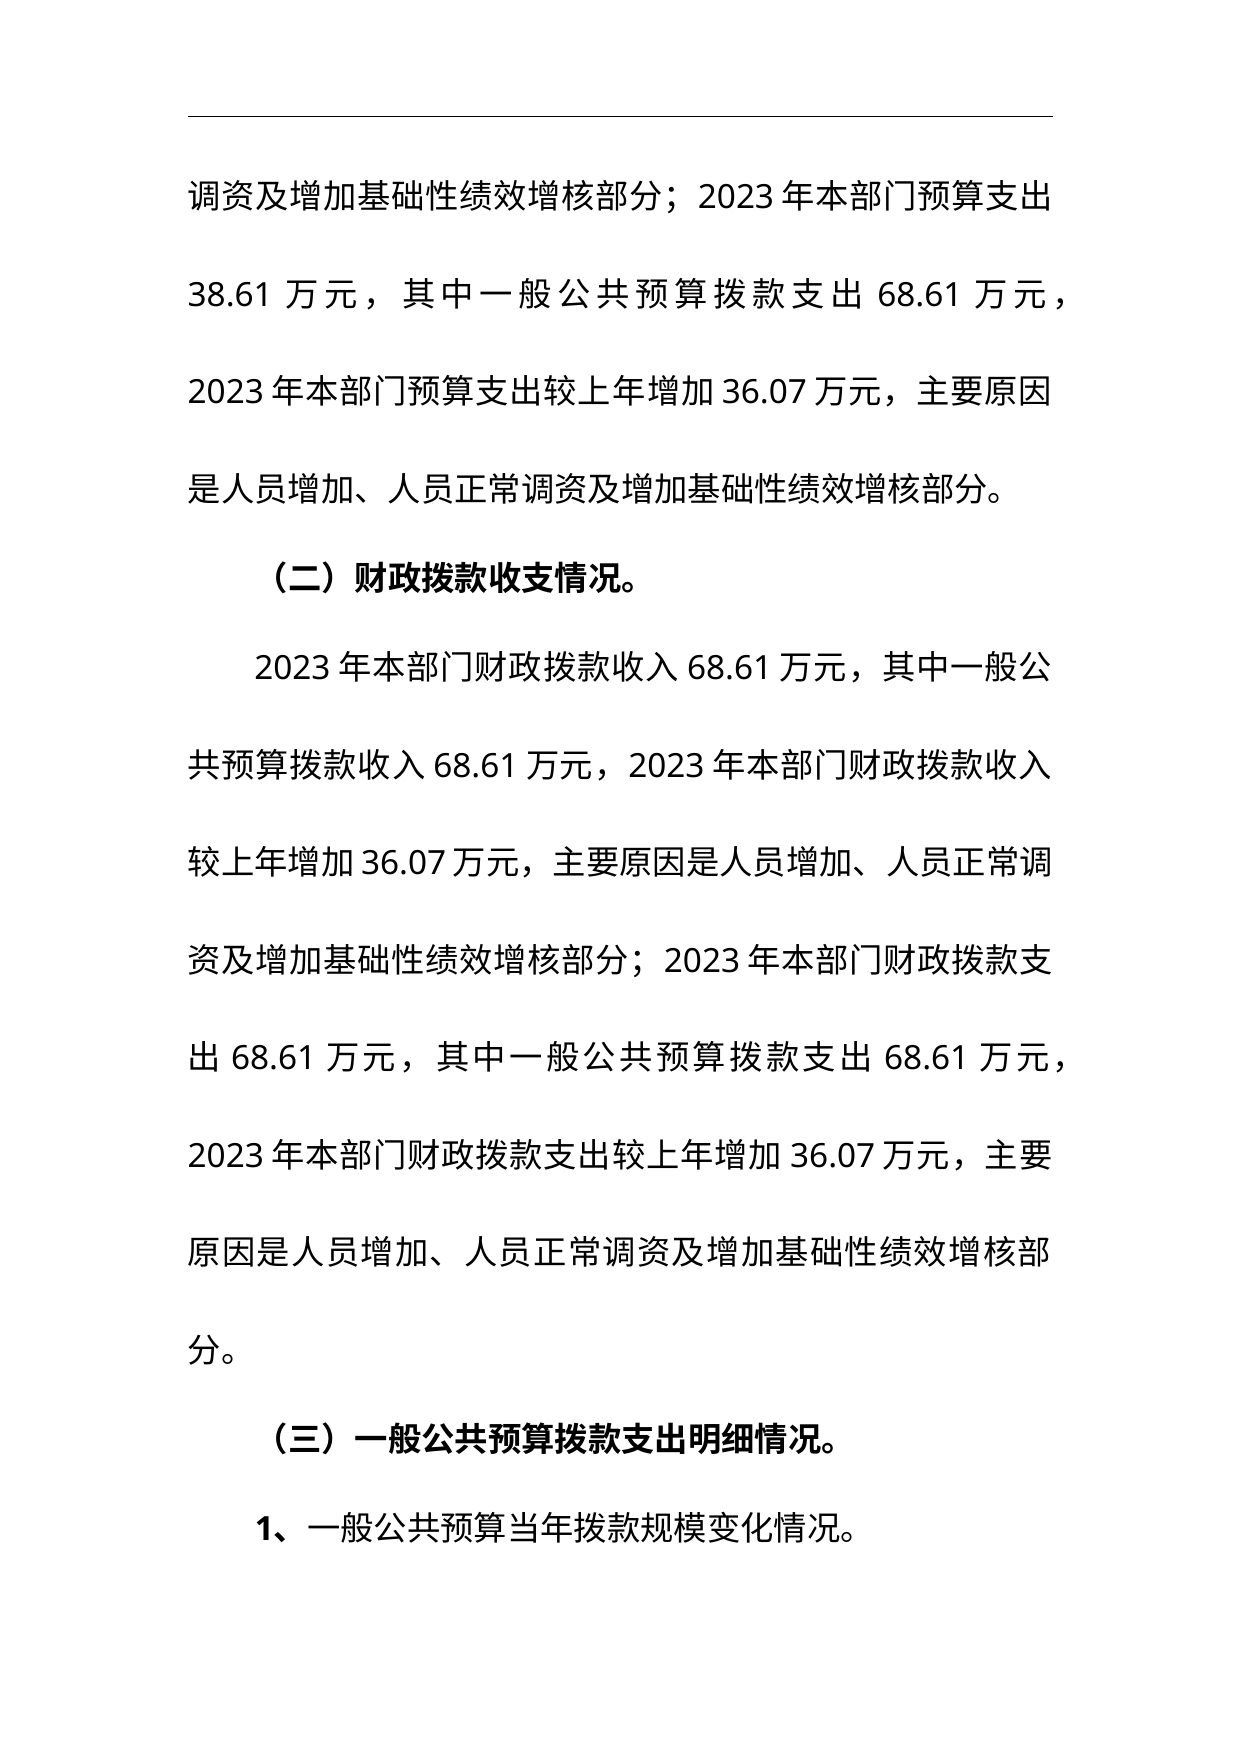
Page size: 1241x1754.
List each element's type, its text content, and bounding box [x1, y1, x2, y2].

text 1、一般公共预算当年拨款规模变化情况。 [187, 1493, 1053, 1558]
text 2023年本部门财政拨款收入68.61万元，其中一般公共预算拨款收入68.61万元，2023年本部门财政拨款收入较上年增加36.07万元，主要原因是人员增加、人员正常调资及增加基础性绩效增核部分；2023年本部门财政拨款支出68.61万元，其中一般公共预算拨款支出68.61万元，2023年本部门财政拨款支出较上年增加36.07万元，主要原因是人员增加、人员正常调资及增加基础性绩效增核部分。 [187, 633, 1053, 1380]
text （三）一般公共预算拨款支出明细情况。 [187, 1404, 1053, 1469]
text （二）财政拨款收支情况。 [187, 543, 1053, 608]
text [187, 162, 1053, 519]
